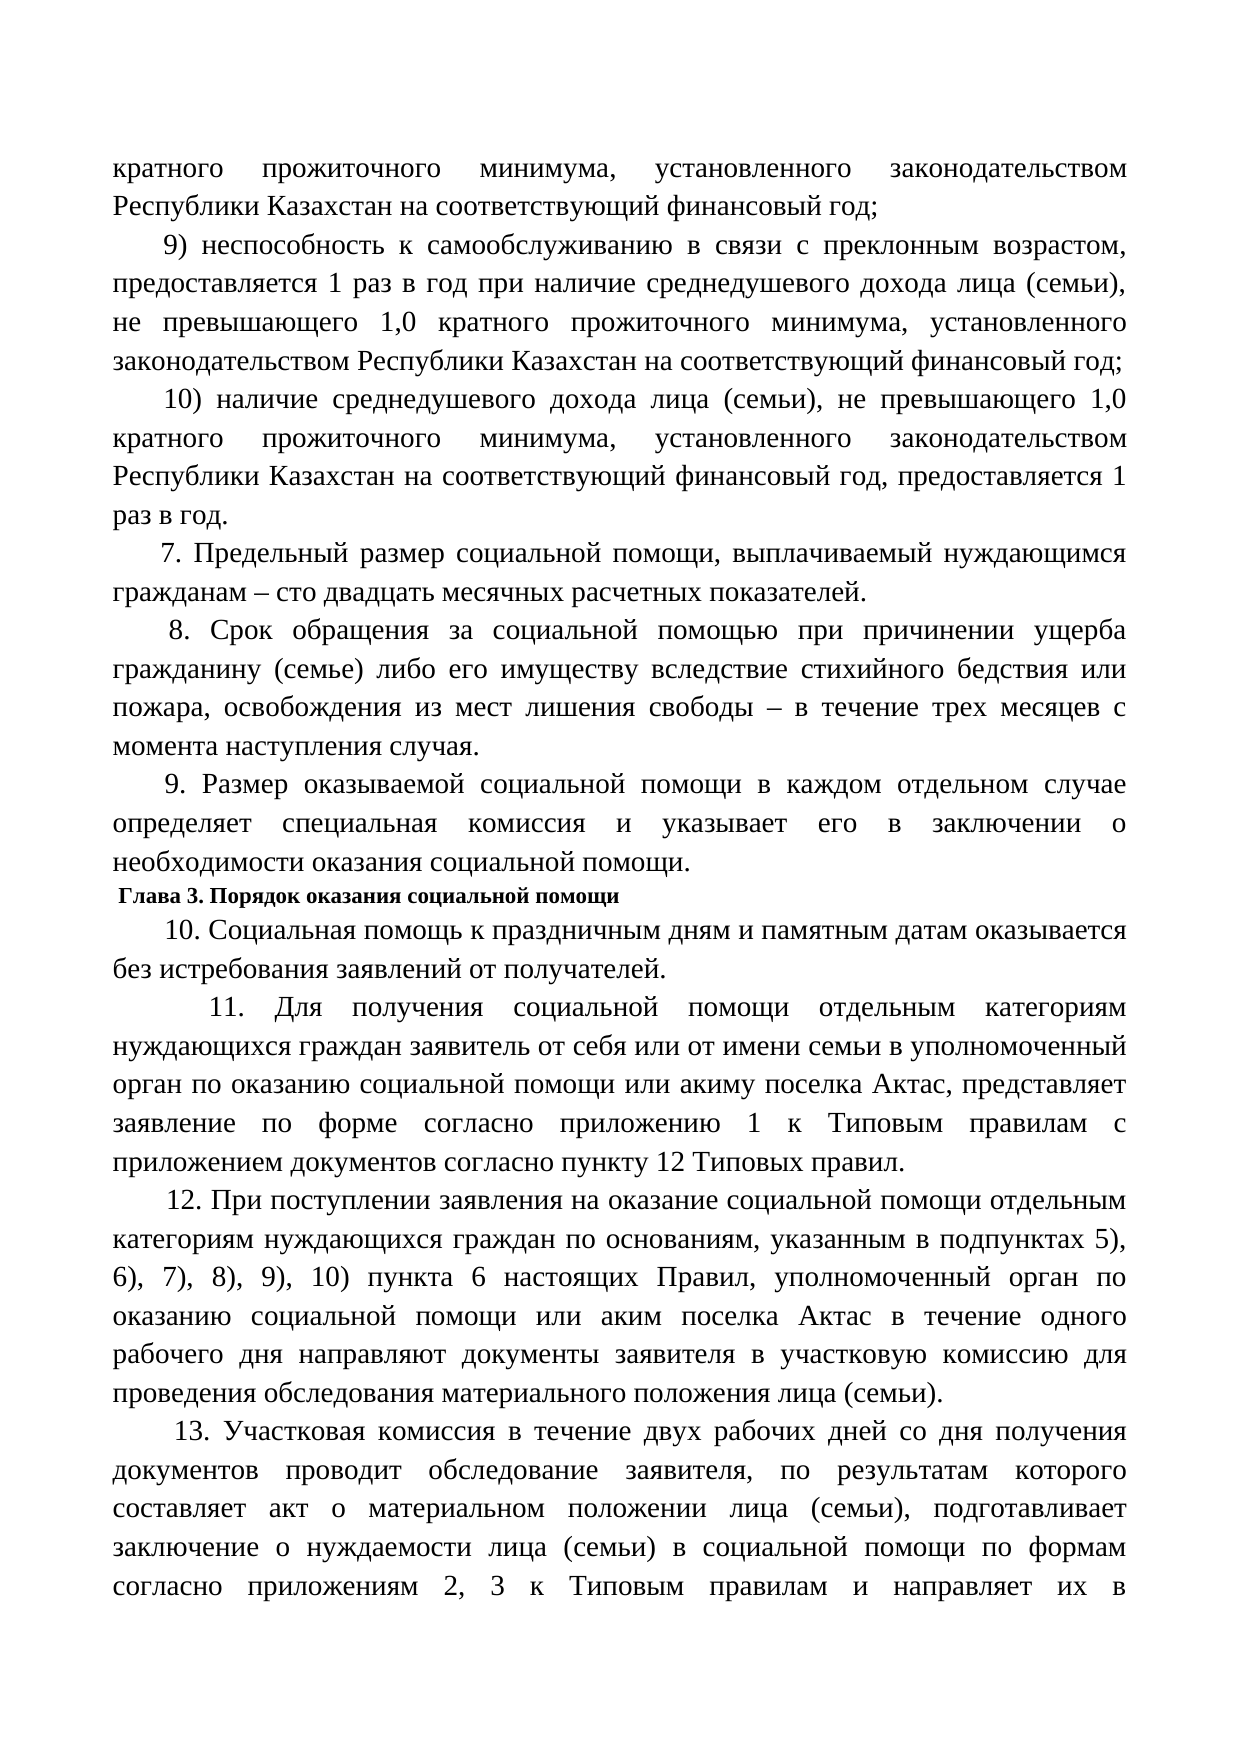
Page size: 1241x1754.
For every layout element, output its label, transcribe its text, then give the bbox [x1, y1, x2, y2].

text Глава 3. Порядок оказания социальной помощи [112, 882, 1128, 909]
text 9. Размер оказываемой социальной помощи в каждом отдельном случае определяет специальная комиссия и указывает его в заключении о необходимости оказания социальной помощи. [112, 767, 1128, 877]
text 8. Срок обращения за социальной помощью при причинении ущерба гражданину (семье) либо его имуществу вследствие стихийного бедствия или пожара, освобождения из мест лишения свободы – в течение трех месяцев с момента наступления случая. [112, 612, 1128, 762]
text 11. Для получения социальной помощи отдельным категориям нуждающихся граждан заявитель от себя или от имени семьи в уполномоченный орган по оказанию социальной помощи или акиму поселка Актас, представляет заявление по форме согласно приложению 1 к Типовым правилам с приложением документов согласно пункту 12 Типовых правил. [112, 989, 1128, 1177]
text 10. Социальная помощь к праздничным дням и памятным датам оказывается без истребования заявлений от получателей. [112, 912, 1128, 984]
text 7. Предельный размер социальной помощи, выплачиваемый нуждающимся гражданам – сто двадцать месячных расчетных показателей. [112, 535, 1128, 607]
text 12. При поступлении заявления на оказание социальной помощи отдельным категориям нуждающихся граждан по основаниям, указанным в подпунктах 5), 6), 7), 8), 9), 10) пункта 6 настоящих Правил, уполномоченный орган по оказанию социальной помощи или аким поселка Актас в течение одного рабочего дня направляют документы заявителя в участковую комиссию для проведения обследования материального положения лица (семьи). [112, 1182, 1128, 1408]
text 9) неспособность к самообслуживанию в связи с преклонным возрастом, предоставляется 1 раз в год при наличие среднедушевого дохода лица (семьи), не превышающего 1,0 кратного прожиточного минимума, установленного законодательством Республики Казахстан на соответствующий финансовый год; [112, 227, 1128, 376]
text 10) наличие среднедушевого дохода лица (семьи), не превышающего 1,0 кратного прожиточного минимума, установленного законодательством Республики Казахстан на соответствующий финансовый год, предоставляется 1 раз в год. [112, 381, 1128, 530]
